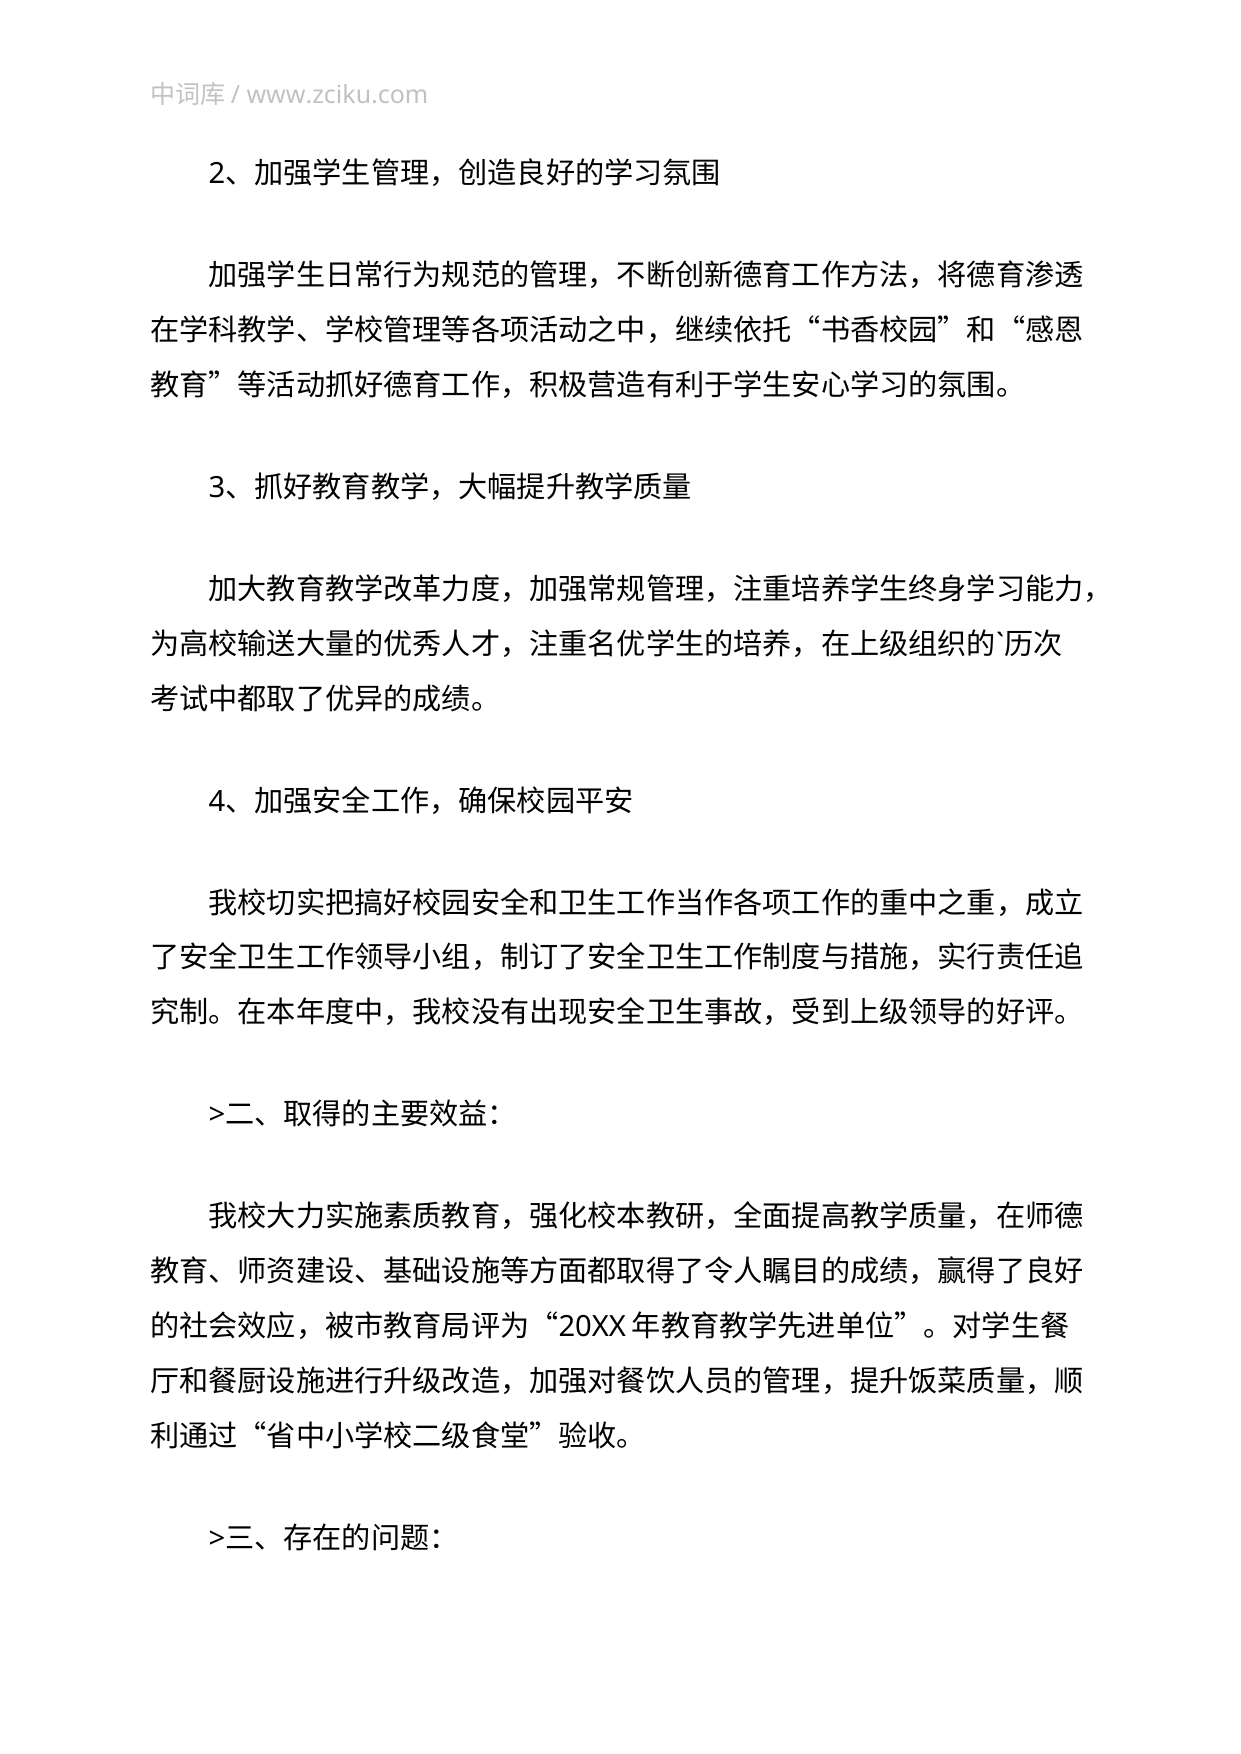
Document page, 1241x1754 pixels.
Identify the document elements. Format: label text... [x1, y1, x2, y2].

text >三、存在的问题： [150, 1514, 1090, 1557]
text 4、加强安全工作，确保校园平安 [150, 777, 1090, 819]
text 2、加强学生管理，创造良好的学习氛围 [150, 150, 1090, 192]
text 我校切实把搞好校园安全和卫生工作当作各项工作的重中之重，成立了安全卫生工作领导小组，制订了安全卫生工作制度与措施，实行责任追究制。在本年度中，我校没有出现安全卫生事故，受到上级领导的好评。 [150, 879, 1090, 1031]
text 加大教育教学改革力度，加强常规管理，注重培养学生终身学习能力，为高校输送大量的优秀人才，注重名优学生的培养，在上级组织的`历次考试中都取了优异的成绩。 [150, 566, 1090, 718]
text 加强学生日常行为规范的管理，不断创新德育工作方法，将德育渗透在学科教学、学校管理等各项活动之中，继续依托“书香校园”和“感恩教育”等活动抓好德育工作，积极营造有利于学生安心学习的氛围。 [150, 252, 1090, 404]
text >二、取得的主要效益： [150, 1091, 1090, 1133]
text 我校大力实施素质教育，强化校本教研，全面提高教学质量，在师德教育、师资建设、基础设施等方面都取得了令人瞩目的成绩，赢得了良好的社会效应，被市教育局评为“20XX年教育教学先进单位”。对学生餐厅和餐厨设施进行升级改造，加强对餐饮人员的管理，提升饭菜质量，顺利通过“省中小学校二级食堂”验收。 [150, 1193, 1090, 1455]
text 3、抓好教育教学，大幅提升教学质量 [150, 463, 1090, 506]
